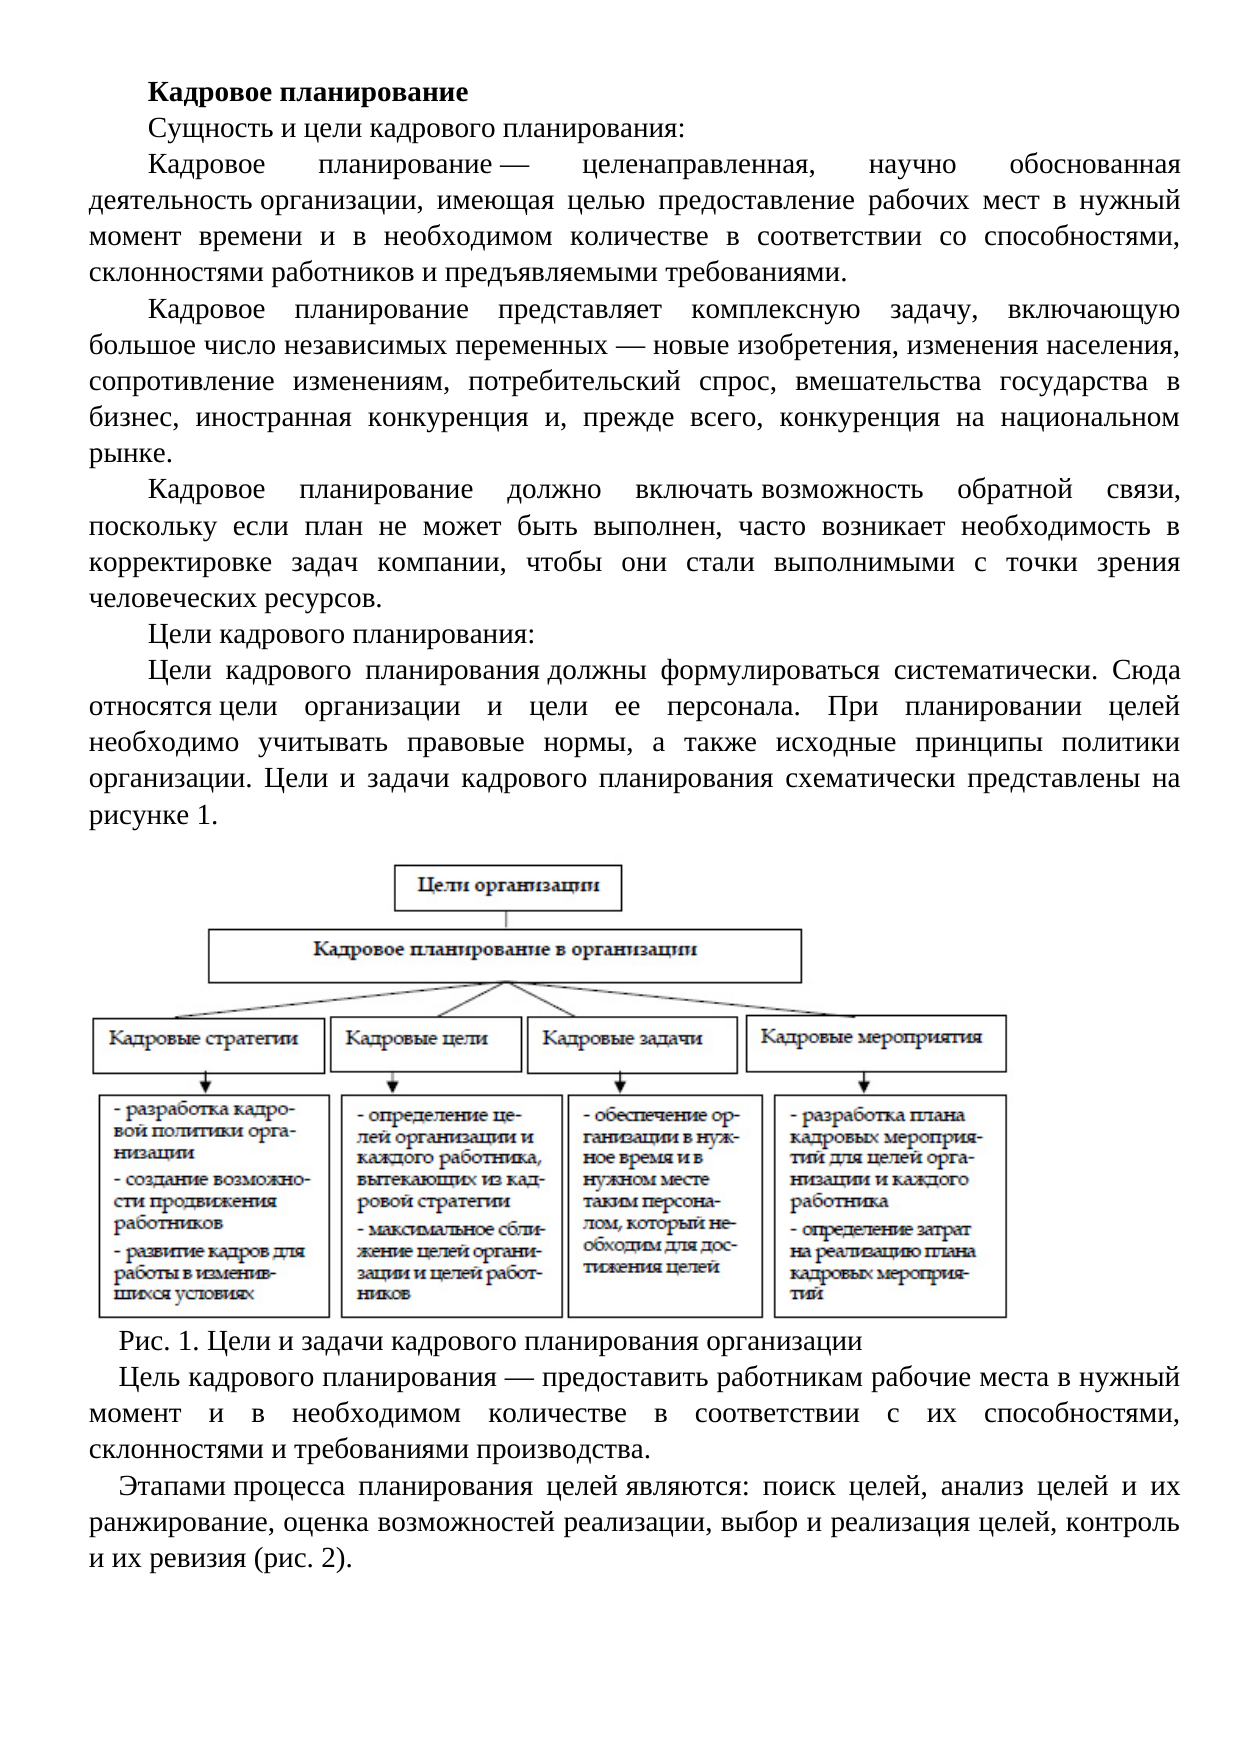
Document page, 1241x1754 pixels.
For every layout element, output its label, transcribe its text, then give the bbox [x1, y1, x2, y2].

text Цели кадрового планирования: [89, 616, 1181, 649]
text Сущность и цели кадрового планирования: [89, 110, 1181, 143]
text Цели кадрового планирования должны формулироваться систематически. Сюда относятся цели организации и цели ее персонала. При планировании целей необходимо учитывать правовые нормы, а также исходные принципы политики организации. Цели и задачи кадрового планирования схематически представлены на рисунке 1. [89, 652, 1181, 830]
text Кадровое планирование представляет комплексную задачу, включающую большое число независимых переменных — новые изобретения, изменения населения, сопротивление изменениям, потребительский спрос, вмешательства государства в бизнес, иностранная конкуренция и, прежде всего, конкуренция на национальном рынке. [89, 291, 1181, 469]
text Цель кадрового планирования — предоставить работникам рабочие места в нужный момент и в необходимом количестве в соответствии с их способностями, склонностями и требованиями производства. [89, 1359, 1181, 1465]
text Кадровое планирование должно включать возможность обратной связи, поскольку если план не может быть выполнен, часто возникает необходимость в корректировке задач компании, чтобы они стали выполнимыми с точки зрения человеческих ресурсов. [89, 471, 1181, 613]
text Рис. 1. Цели и задачи кадрового планирования организации [89, 1323, 1181, 1357]
text Этапами процесса планирования целей являются: поиск целей, анализ целей и их ранжирование, оценка возможностей реализации, выбор и реализация целей, контроль и их ревизия (рис. 2). [89, 1468, 1181, 1573]
text Кадровое планирование [89, 74, 1181, 107]
picture [88, 854, 1015, 1323]
text Кадровое планирование — целенаправленная, научно обоснованная деятельность организации, имеющая целью предоставление рабочих мест в нужный момент времени и в необходимом количестве в соответствии со способностями, склонностями работников и предъявляемыми требованиями. [89, 146, 1181, 288]
